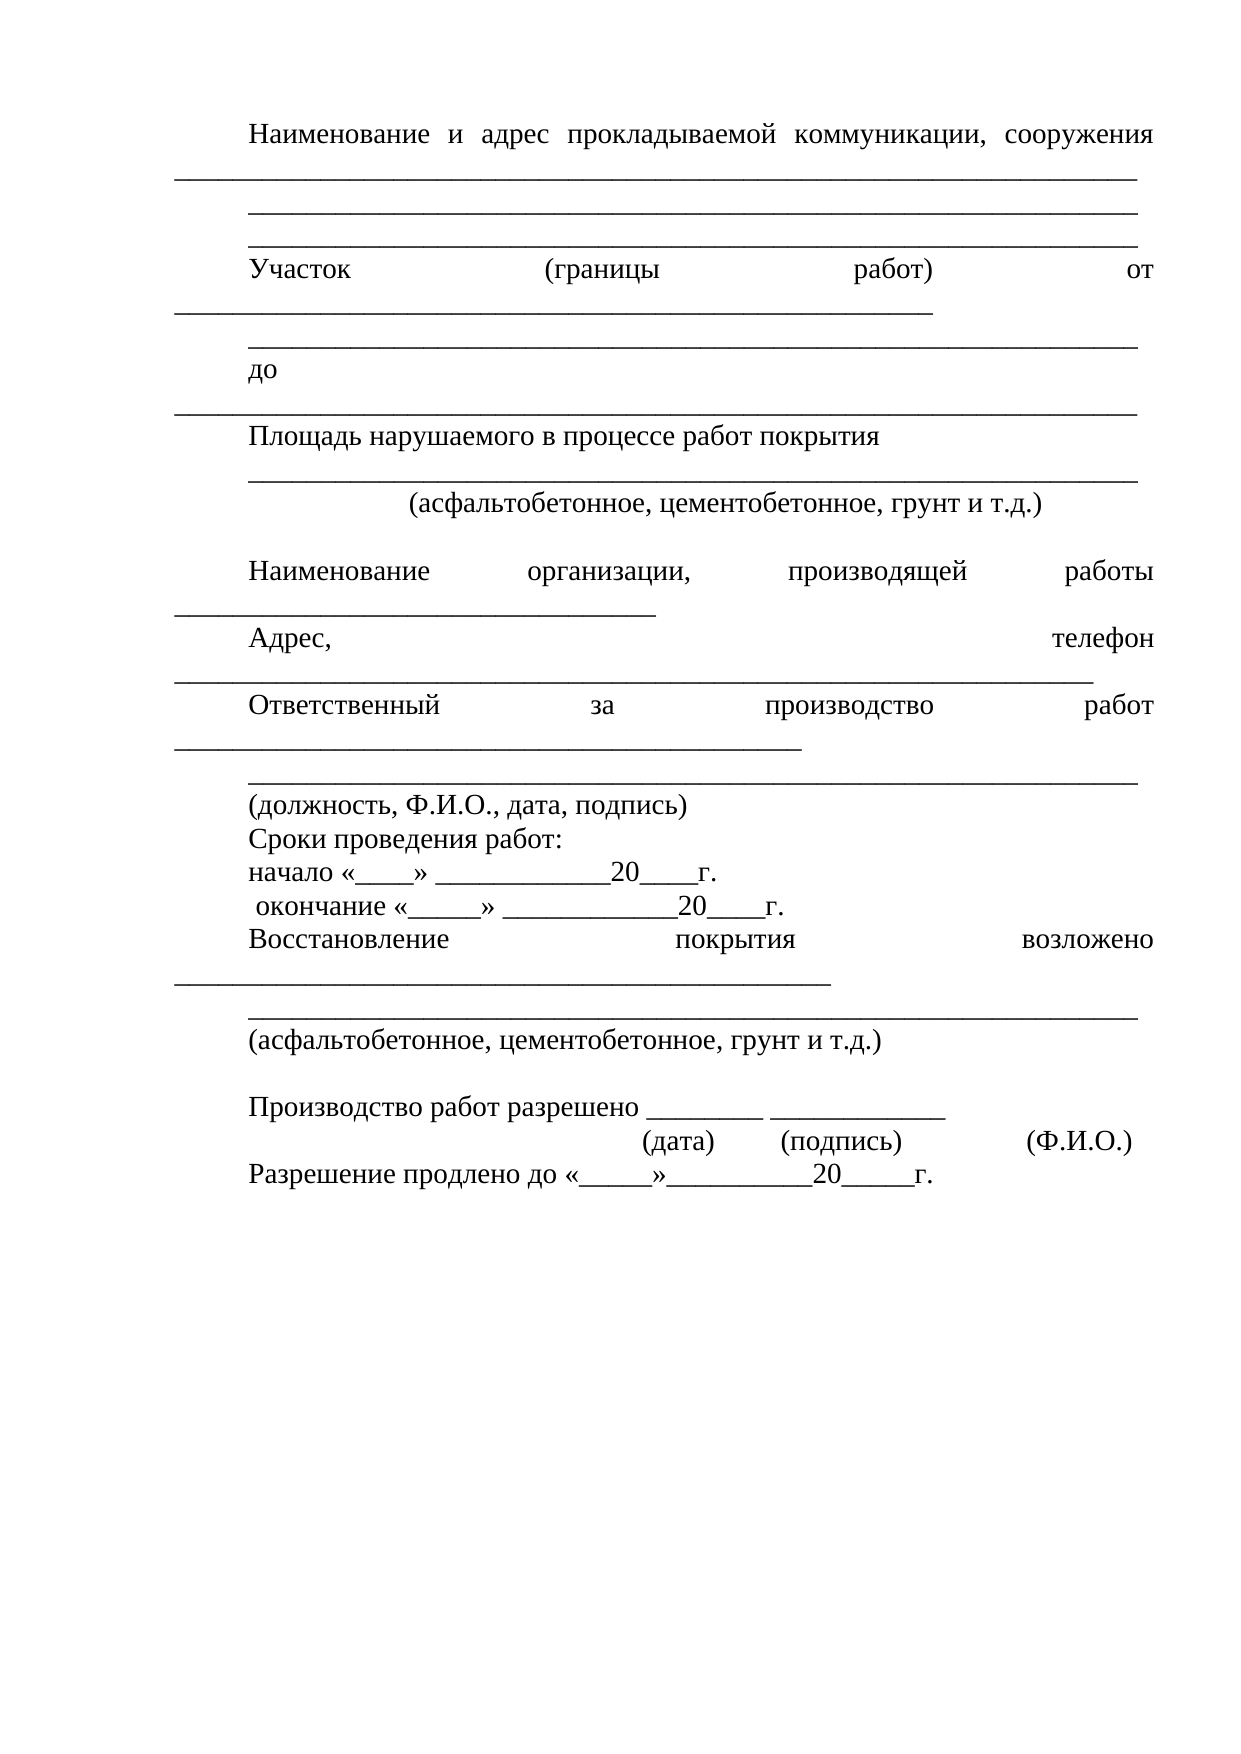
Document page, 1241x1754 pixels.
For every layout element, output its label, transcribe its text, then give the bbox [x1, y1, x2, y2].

text _____________________________________________________________ [174, 754, 1154, 787]
text Площадь нарушаемого в процессе работ покрытия [174, 418, 1154, 452]
text начало «____» ____________20____г. [174, 854, 1154, 888]
text _____________________________________________________________ [174, 217, 1154, 251]
text _____________________________________________________________ [174, 989, 1154, 1022]
text _____________________________________________________________ [174, 184, 1154, 217]
text (должность, Ф.И.О., дата, подпись) [174, 787, 1154, 821]
text Разрешение продлено до «_____»__________20_____г. [174, 1156, 1154, 1190]
text _____________________________________________________________ [174, 452, 1154, 486]
text Участок (границы работ) от ____________________________________________________ [174, 251, 1154, 318]
text (дата) (подпись) (Ф.И.О.) [174, 1123, 1154, 1156]
text Наименование организации, производящей работы _________________________________ [174, 553, 1154, 620]
text окончание «_____» ____________20____г. [174, 888, 1154, 922]
text Наименование и адрес прокладываемой коммуникации, сооружения __________________________________________________________________ [174, 117, 1154, 184]
text (асфальтобетонное, цементобетонное, грунт и т.д.) [174, 1022, 1154, 1056]
text Ответственный за производство работ ___________________________________________ [174, 687, 1154, 754]
text Производство работ разрешено ________ ____________ [174, 1089, 1154, 1123]
text _____________________________________________________________ [174, 318, 1154, 351]
text до __________________________________________________________________ [174, 351, 1154, 418]
text Адрес, телефон _______________________________________________________________ [174, 620, 1154, 687]
text Сроки проведения работ: [174, 821, 1154, 854]
text (асфальтобетонное, цементобетонное, грунт и т.д.) [174, 486, 1154, 519]
text Восстановление покрытия возложено _____________________________________________ [174, 922, 1154, 989]
